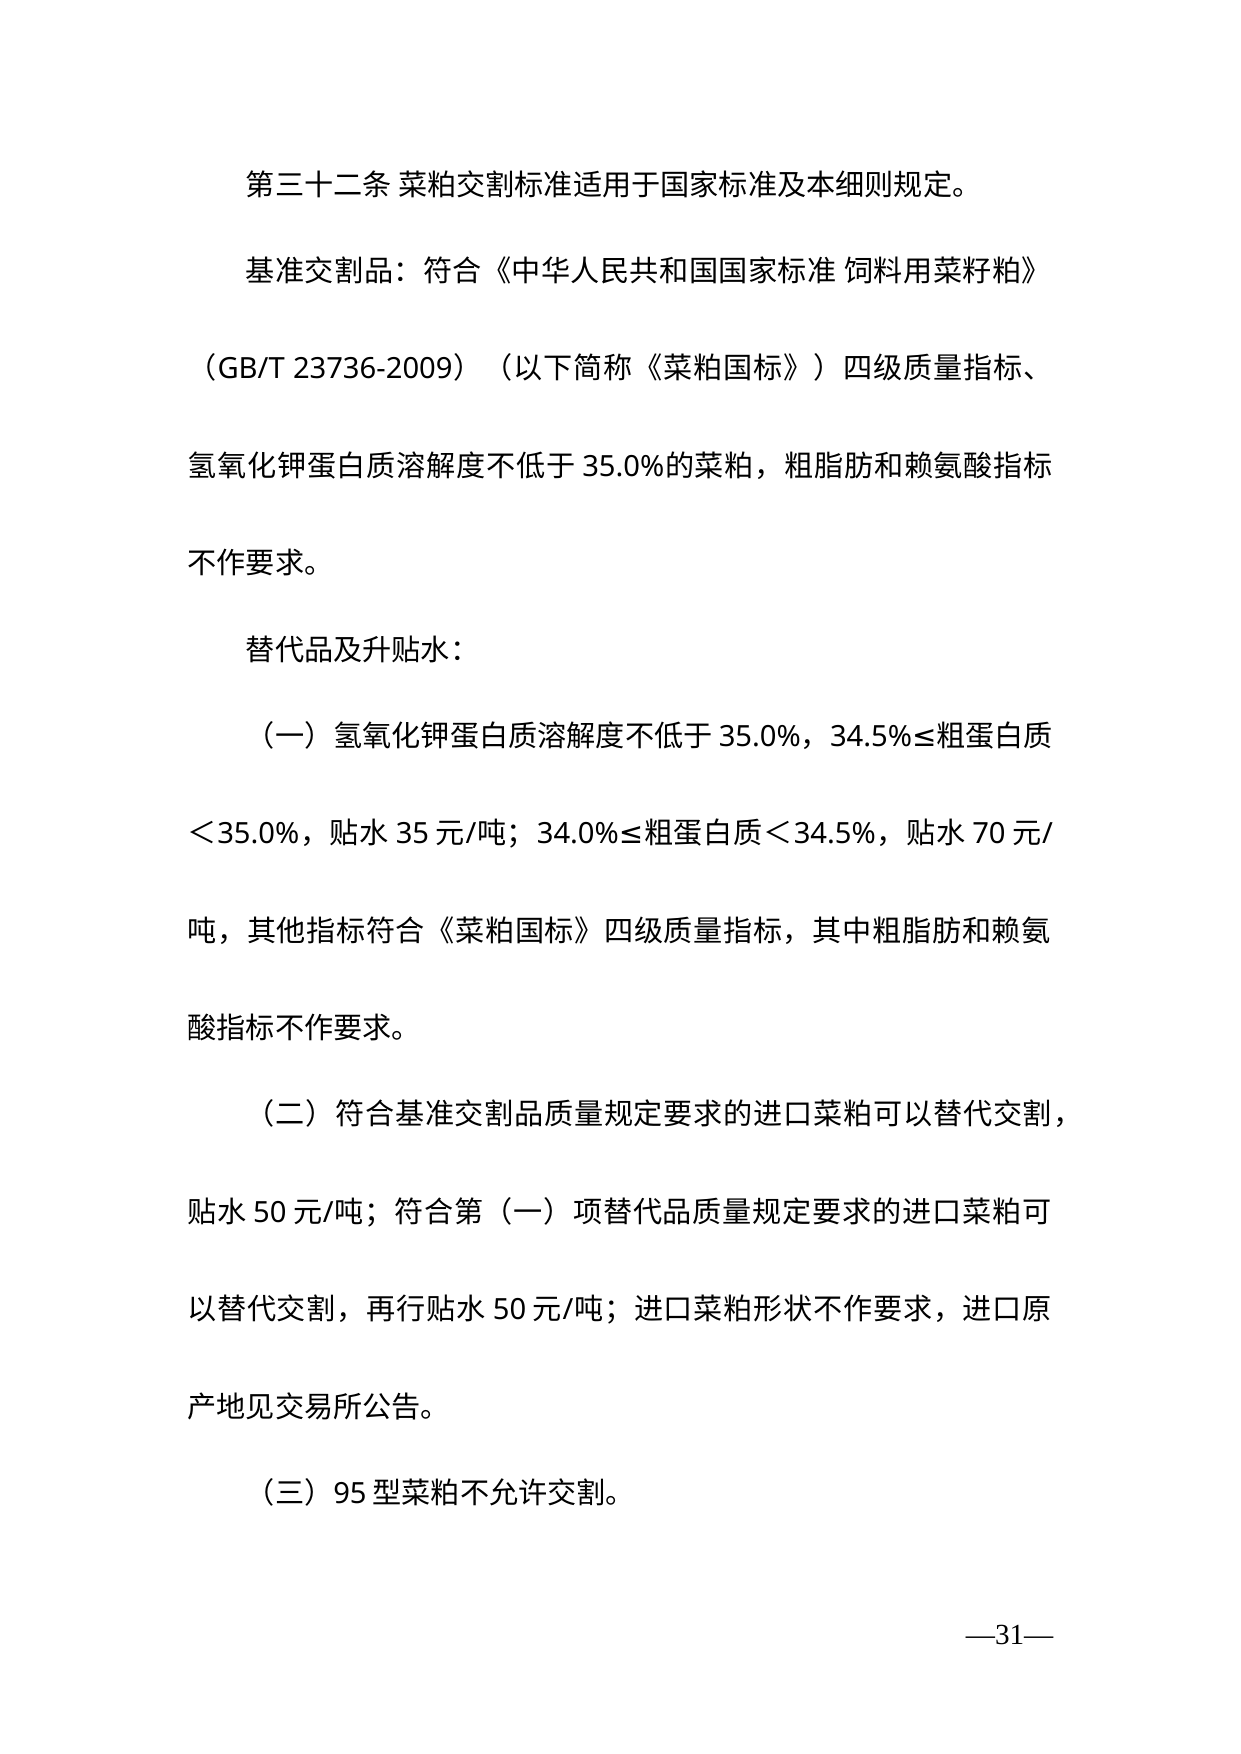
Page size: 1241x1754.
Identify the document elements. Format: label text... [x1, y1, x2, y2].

text 替代品及升贴水： [187, 615, 1053, 680]
text （二）符合基准交割品质量规定要求的进口菜粕可以替代交割，贴水50元/吨；符合第（一）项替代品质量规定要求的进口菜粕可以替代交割，再行贴水50元/吨；进口菜粕形状不作要求，进口原产地见交易所公告。 [187, 1079, 1053, 1437]
text （一）氢氧化钾蛋白质溶解度不低于35.0%，34.5%≤粗蛋白质＜35.0%，贴水35元/吨；34.0%≤粗蛋白质＜34.5%，贴水70元/吨，其他指标符合《菜粕国标》四级质量指标，其中粗脂肪和赖氨酸指标不作要求。 [187, 701, 1053, 1058]
text 基准交割品：符合《中华人民共和国国家标准 饲料用菜籽粕》（GB/T 23736-2009）（以下简称《菜粕国标》）四级质量指标、氢氧化钾蛋白质溶解度不低于35.0%的菜粕，粗脂肪和赖氨酸指标不作要求。 [187, 236, 1053, 594]
text 第三十二条 菜粕交割标准适用于国家标准及本细则规定。 [187, 150, 1053, 215]
text （三）95型菜粕不允许交割。 [187, 1458, 1053, 1523]
